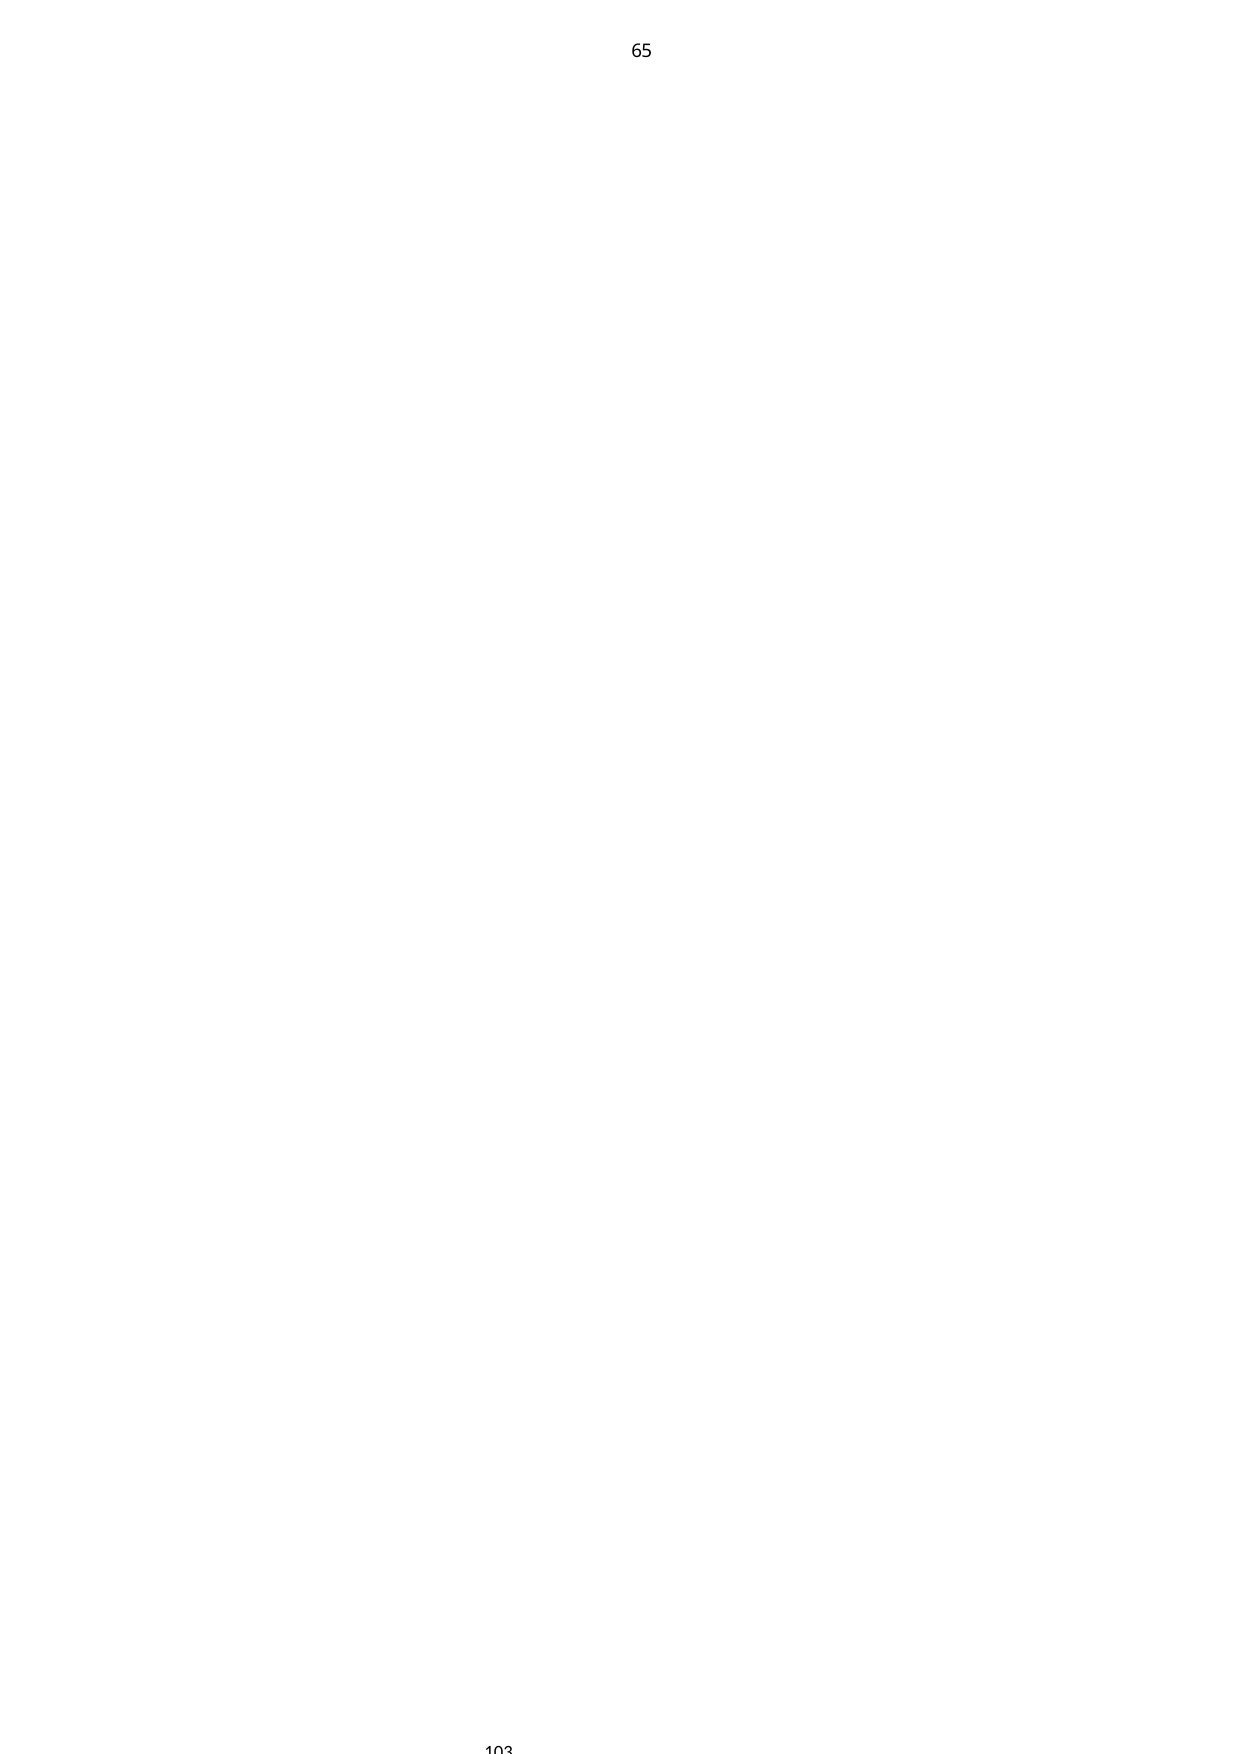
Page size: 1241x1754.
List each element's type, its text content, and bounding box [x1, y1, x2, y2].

text 65 [631, 42, 1083, 62]
